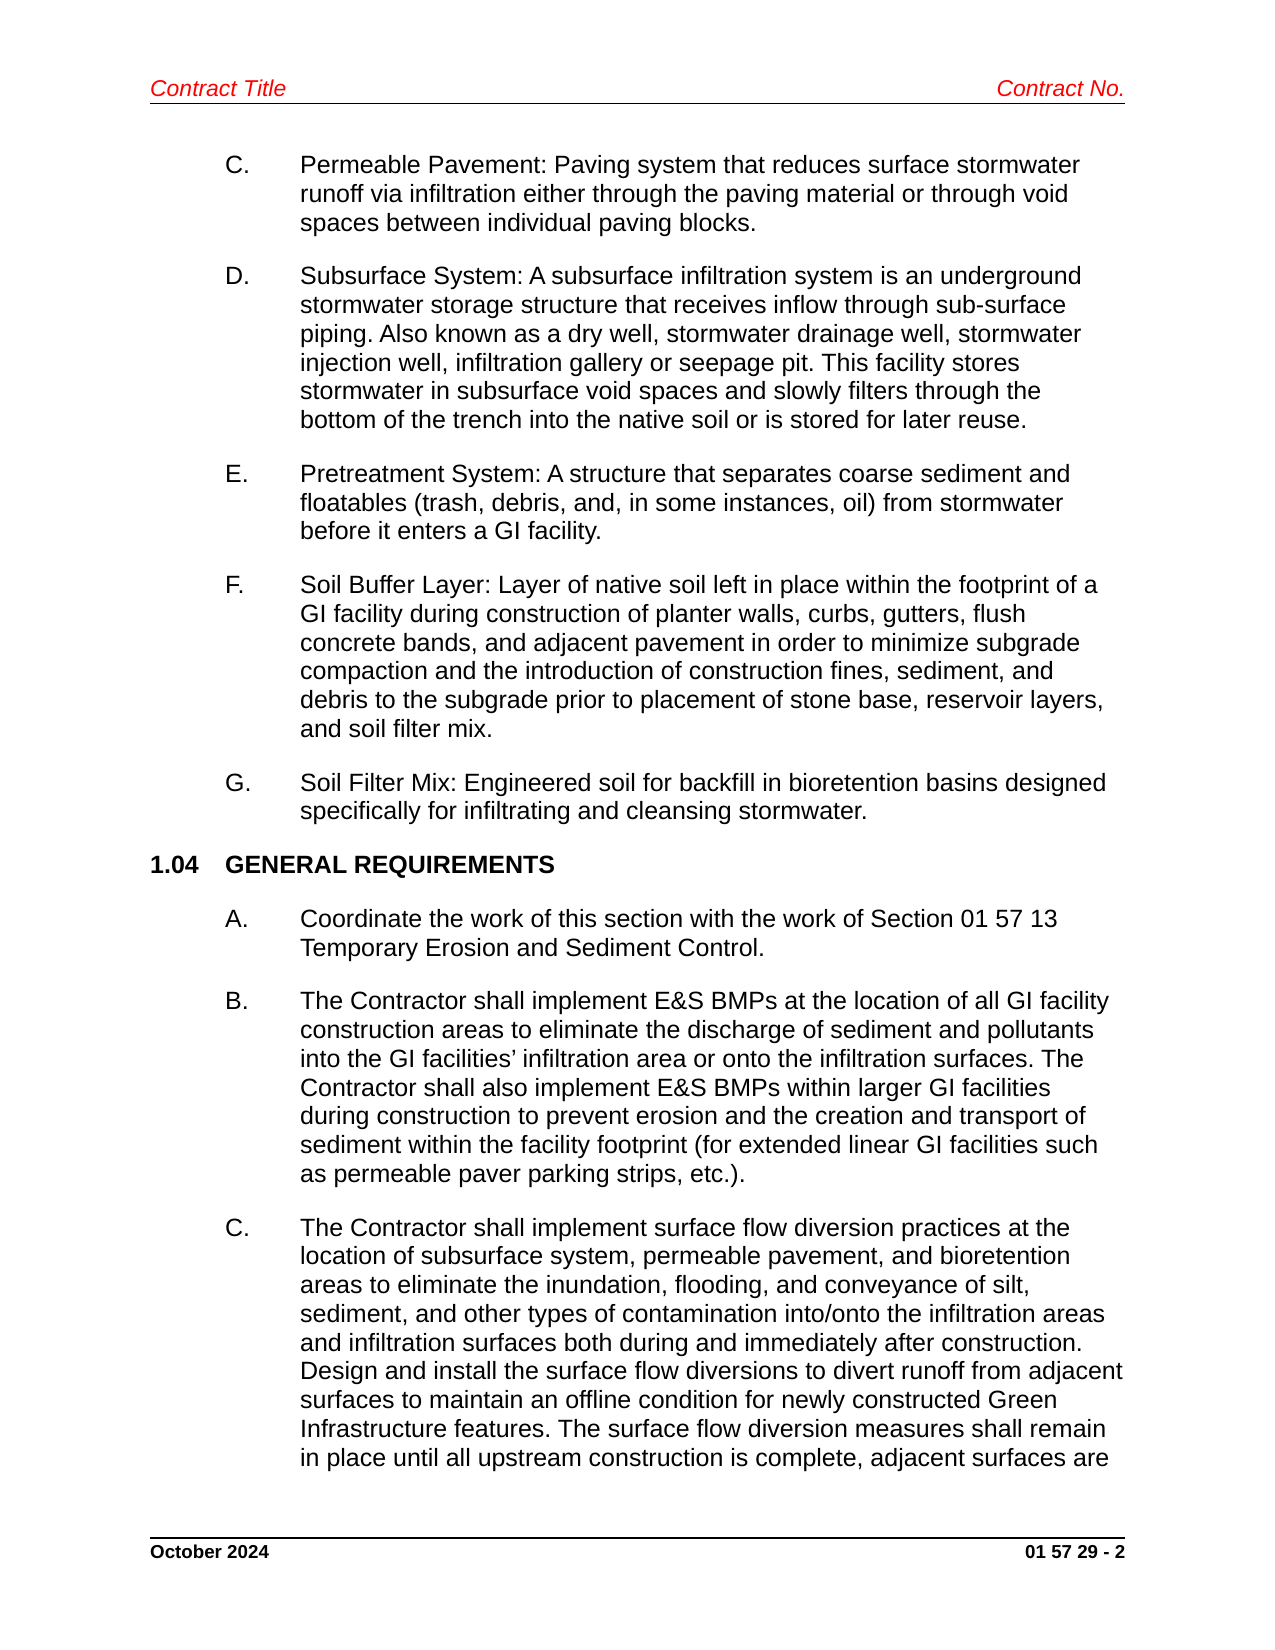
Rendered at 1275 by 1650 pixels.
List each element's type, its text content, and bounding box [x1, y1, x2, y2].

subtitle Subsurface System: A subsurface infiltration system is an underground stormwater storage structure that receives inflow through sub-surface piping. Also known as a dry well, stormwater drainage well, stormwater injection well, infiltration gallery or seepage pit. This facility stores stormwater in subsurface void spaces and slowly filters through the bottom of the trench into the native soil or is stored for later reuse. [225, 261, 1125, 434]
subtitle The Contractor shall implement E&S BMPs at the location of all GI facility construction areas to eliminate the discharge of sediment and pollutants into the GI facilities’ infiltration area or onto the infiltration surfaces. The Contractor shall also implement E&S BMPs within larger GI facilities during construction to prevent erosion and the creation and transport of sediment within the facility footprint (for extended linear GI facilities such as permeable paver parking strips, etc.). [225, 986, 1125, 1187]
subtitle Soil Buffer Layer: Layer of native soil left in place within the footprint of a GI facility during construction of planter walls, curbs, gutters, flush concrete bands, and adjacent pavement in order to minimize subgrade compaction and the introduction of construction fines, sediment, and debris to the subgrade prior to placement of stone base, reservoir layers, and soil filter mix. [225, 570, 1125, 742]
subtitle Soil Filter Mix: Engineered soil for backfill in bioretention basins designed specifically for infiltrating and cleansing stormwater. [225, 767, 1125, 825]
subtitle Pretreatment System: A structure that separates coarse sediment and floatables (trash, debris, and, in some instances, oil) from stormwater before it enters a GI facility. [225, 459, 1125, 545]
subtitle Permeable Pavement: Paving system that reduces surface stormwater runoff via infiltration either through the paving material or through void spaces between individual paving blocks. [225, 150, 1125, 236]
subtitle GENERAL REQUIREMENTS [150, 850, 1125, 879]
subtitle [225, 1212, 1125, 1471]
subtitle Coordinate the work of this section with the work of Section 01 57 13 Temporary Erosion and Sediment Control. [225, 904, 1125, 961]
